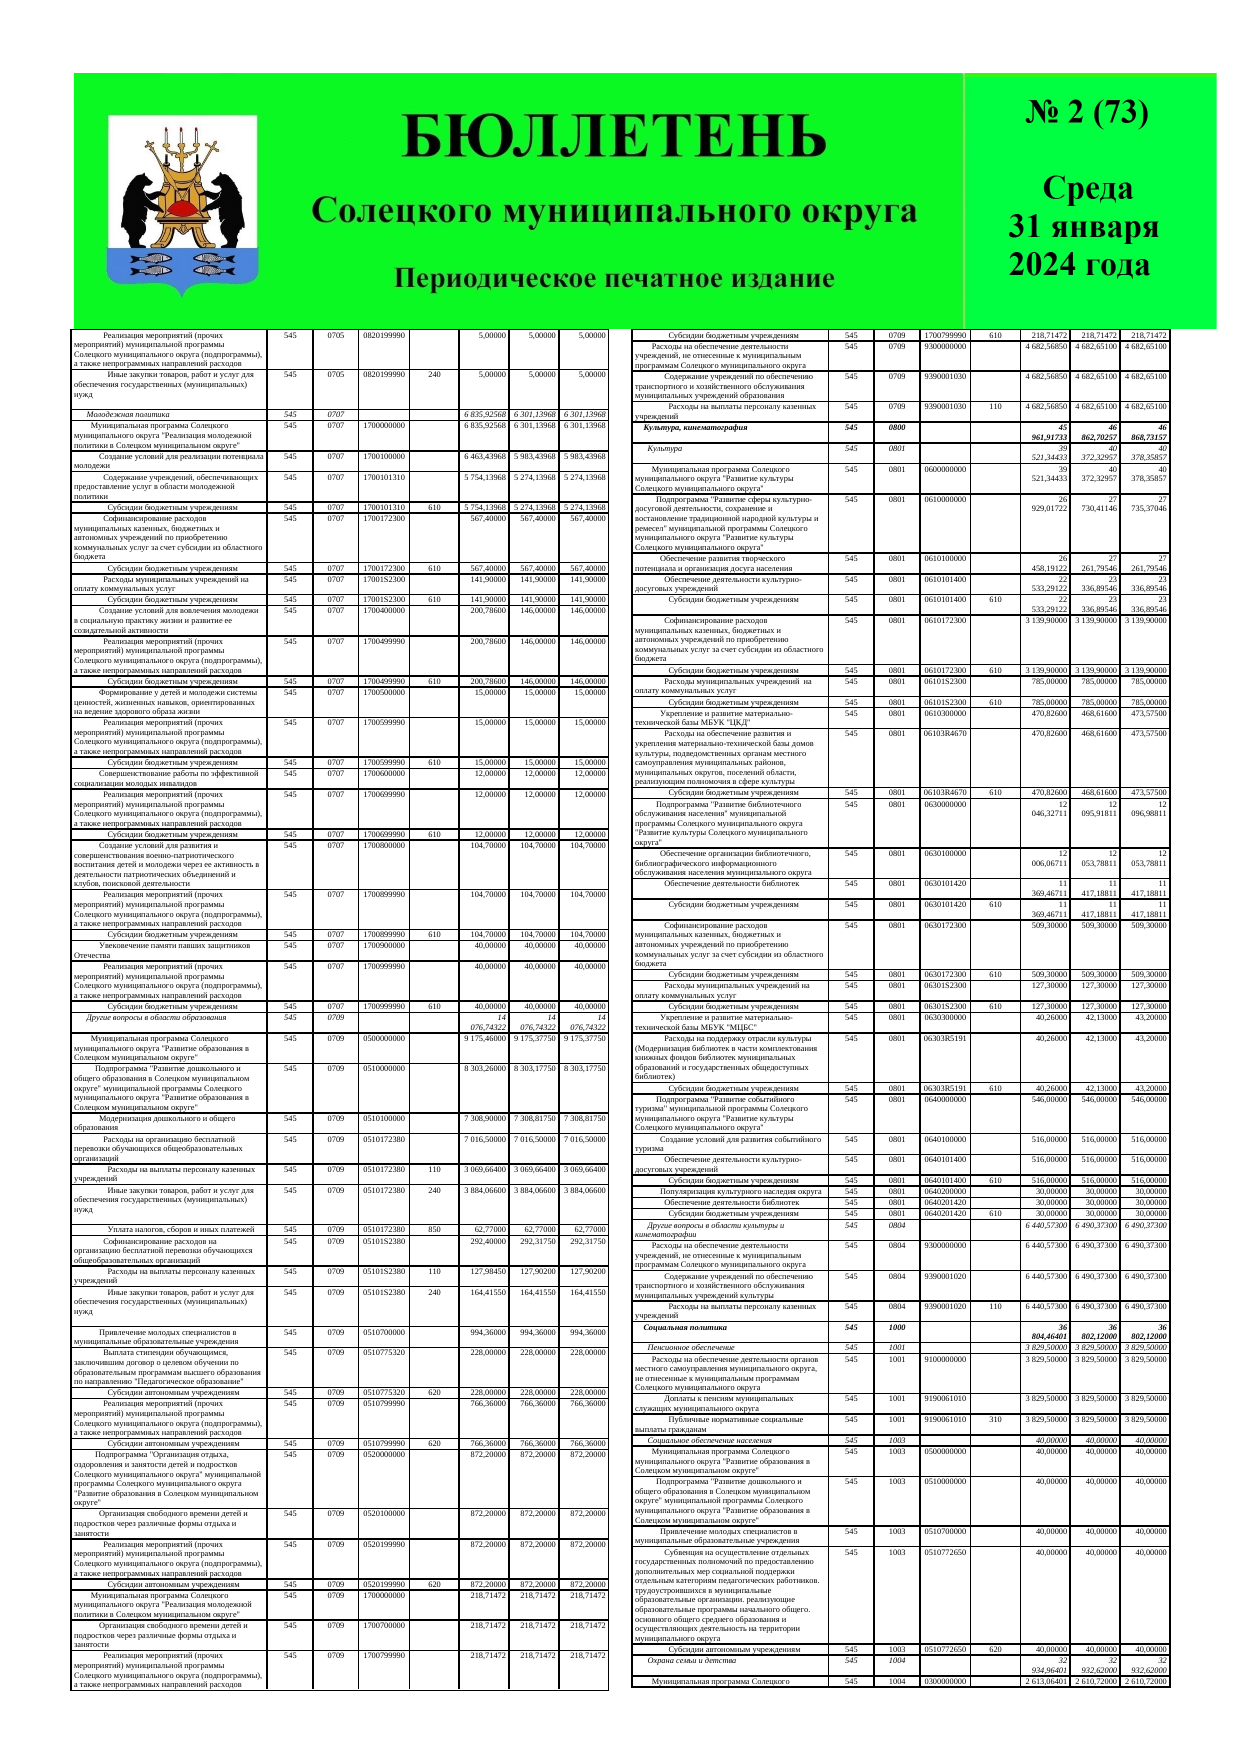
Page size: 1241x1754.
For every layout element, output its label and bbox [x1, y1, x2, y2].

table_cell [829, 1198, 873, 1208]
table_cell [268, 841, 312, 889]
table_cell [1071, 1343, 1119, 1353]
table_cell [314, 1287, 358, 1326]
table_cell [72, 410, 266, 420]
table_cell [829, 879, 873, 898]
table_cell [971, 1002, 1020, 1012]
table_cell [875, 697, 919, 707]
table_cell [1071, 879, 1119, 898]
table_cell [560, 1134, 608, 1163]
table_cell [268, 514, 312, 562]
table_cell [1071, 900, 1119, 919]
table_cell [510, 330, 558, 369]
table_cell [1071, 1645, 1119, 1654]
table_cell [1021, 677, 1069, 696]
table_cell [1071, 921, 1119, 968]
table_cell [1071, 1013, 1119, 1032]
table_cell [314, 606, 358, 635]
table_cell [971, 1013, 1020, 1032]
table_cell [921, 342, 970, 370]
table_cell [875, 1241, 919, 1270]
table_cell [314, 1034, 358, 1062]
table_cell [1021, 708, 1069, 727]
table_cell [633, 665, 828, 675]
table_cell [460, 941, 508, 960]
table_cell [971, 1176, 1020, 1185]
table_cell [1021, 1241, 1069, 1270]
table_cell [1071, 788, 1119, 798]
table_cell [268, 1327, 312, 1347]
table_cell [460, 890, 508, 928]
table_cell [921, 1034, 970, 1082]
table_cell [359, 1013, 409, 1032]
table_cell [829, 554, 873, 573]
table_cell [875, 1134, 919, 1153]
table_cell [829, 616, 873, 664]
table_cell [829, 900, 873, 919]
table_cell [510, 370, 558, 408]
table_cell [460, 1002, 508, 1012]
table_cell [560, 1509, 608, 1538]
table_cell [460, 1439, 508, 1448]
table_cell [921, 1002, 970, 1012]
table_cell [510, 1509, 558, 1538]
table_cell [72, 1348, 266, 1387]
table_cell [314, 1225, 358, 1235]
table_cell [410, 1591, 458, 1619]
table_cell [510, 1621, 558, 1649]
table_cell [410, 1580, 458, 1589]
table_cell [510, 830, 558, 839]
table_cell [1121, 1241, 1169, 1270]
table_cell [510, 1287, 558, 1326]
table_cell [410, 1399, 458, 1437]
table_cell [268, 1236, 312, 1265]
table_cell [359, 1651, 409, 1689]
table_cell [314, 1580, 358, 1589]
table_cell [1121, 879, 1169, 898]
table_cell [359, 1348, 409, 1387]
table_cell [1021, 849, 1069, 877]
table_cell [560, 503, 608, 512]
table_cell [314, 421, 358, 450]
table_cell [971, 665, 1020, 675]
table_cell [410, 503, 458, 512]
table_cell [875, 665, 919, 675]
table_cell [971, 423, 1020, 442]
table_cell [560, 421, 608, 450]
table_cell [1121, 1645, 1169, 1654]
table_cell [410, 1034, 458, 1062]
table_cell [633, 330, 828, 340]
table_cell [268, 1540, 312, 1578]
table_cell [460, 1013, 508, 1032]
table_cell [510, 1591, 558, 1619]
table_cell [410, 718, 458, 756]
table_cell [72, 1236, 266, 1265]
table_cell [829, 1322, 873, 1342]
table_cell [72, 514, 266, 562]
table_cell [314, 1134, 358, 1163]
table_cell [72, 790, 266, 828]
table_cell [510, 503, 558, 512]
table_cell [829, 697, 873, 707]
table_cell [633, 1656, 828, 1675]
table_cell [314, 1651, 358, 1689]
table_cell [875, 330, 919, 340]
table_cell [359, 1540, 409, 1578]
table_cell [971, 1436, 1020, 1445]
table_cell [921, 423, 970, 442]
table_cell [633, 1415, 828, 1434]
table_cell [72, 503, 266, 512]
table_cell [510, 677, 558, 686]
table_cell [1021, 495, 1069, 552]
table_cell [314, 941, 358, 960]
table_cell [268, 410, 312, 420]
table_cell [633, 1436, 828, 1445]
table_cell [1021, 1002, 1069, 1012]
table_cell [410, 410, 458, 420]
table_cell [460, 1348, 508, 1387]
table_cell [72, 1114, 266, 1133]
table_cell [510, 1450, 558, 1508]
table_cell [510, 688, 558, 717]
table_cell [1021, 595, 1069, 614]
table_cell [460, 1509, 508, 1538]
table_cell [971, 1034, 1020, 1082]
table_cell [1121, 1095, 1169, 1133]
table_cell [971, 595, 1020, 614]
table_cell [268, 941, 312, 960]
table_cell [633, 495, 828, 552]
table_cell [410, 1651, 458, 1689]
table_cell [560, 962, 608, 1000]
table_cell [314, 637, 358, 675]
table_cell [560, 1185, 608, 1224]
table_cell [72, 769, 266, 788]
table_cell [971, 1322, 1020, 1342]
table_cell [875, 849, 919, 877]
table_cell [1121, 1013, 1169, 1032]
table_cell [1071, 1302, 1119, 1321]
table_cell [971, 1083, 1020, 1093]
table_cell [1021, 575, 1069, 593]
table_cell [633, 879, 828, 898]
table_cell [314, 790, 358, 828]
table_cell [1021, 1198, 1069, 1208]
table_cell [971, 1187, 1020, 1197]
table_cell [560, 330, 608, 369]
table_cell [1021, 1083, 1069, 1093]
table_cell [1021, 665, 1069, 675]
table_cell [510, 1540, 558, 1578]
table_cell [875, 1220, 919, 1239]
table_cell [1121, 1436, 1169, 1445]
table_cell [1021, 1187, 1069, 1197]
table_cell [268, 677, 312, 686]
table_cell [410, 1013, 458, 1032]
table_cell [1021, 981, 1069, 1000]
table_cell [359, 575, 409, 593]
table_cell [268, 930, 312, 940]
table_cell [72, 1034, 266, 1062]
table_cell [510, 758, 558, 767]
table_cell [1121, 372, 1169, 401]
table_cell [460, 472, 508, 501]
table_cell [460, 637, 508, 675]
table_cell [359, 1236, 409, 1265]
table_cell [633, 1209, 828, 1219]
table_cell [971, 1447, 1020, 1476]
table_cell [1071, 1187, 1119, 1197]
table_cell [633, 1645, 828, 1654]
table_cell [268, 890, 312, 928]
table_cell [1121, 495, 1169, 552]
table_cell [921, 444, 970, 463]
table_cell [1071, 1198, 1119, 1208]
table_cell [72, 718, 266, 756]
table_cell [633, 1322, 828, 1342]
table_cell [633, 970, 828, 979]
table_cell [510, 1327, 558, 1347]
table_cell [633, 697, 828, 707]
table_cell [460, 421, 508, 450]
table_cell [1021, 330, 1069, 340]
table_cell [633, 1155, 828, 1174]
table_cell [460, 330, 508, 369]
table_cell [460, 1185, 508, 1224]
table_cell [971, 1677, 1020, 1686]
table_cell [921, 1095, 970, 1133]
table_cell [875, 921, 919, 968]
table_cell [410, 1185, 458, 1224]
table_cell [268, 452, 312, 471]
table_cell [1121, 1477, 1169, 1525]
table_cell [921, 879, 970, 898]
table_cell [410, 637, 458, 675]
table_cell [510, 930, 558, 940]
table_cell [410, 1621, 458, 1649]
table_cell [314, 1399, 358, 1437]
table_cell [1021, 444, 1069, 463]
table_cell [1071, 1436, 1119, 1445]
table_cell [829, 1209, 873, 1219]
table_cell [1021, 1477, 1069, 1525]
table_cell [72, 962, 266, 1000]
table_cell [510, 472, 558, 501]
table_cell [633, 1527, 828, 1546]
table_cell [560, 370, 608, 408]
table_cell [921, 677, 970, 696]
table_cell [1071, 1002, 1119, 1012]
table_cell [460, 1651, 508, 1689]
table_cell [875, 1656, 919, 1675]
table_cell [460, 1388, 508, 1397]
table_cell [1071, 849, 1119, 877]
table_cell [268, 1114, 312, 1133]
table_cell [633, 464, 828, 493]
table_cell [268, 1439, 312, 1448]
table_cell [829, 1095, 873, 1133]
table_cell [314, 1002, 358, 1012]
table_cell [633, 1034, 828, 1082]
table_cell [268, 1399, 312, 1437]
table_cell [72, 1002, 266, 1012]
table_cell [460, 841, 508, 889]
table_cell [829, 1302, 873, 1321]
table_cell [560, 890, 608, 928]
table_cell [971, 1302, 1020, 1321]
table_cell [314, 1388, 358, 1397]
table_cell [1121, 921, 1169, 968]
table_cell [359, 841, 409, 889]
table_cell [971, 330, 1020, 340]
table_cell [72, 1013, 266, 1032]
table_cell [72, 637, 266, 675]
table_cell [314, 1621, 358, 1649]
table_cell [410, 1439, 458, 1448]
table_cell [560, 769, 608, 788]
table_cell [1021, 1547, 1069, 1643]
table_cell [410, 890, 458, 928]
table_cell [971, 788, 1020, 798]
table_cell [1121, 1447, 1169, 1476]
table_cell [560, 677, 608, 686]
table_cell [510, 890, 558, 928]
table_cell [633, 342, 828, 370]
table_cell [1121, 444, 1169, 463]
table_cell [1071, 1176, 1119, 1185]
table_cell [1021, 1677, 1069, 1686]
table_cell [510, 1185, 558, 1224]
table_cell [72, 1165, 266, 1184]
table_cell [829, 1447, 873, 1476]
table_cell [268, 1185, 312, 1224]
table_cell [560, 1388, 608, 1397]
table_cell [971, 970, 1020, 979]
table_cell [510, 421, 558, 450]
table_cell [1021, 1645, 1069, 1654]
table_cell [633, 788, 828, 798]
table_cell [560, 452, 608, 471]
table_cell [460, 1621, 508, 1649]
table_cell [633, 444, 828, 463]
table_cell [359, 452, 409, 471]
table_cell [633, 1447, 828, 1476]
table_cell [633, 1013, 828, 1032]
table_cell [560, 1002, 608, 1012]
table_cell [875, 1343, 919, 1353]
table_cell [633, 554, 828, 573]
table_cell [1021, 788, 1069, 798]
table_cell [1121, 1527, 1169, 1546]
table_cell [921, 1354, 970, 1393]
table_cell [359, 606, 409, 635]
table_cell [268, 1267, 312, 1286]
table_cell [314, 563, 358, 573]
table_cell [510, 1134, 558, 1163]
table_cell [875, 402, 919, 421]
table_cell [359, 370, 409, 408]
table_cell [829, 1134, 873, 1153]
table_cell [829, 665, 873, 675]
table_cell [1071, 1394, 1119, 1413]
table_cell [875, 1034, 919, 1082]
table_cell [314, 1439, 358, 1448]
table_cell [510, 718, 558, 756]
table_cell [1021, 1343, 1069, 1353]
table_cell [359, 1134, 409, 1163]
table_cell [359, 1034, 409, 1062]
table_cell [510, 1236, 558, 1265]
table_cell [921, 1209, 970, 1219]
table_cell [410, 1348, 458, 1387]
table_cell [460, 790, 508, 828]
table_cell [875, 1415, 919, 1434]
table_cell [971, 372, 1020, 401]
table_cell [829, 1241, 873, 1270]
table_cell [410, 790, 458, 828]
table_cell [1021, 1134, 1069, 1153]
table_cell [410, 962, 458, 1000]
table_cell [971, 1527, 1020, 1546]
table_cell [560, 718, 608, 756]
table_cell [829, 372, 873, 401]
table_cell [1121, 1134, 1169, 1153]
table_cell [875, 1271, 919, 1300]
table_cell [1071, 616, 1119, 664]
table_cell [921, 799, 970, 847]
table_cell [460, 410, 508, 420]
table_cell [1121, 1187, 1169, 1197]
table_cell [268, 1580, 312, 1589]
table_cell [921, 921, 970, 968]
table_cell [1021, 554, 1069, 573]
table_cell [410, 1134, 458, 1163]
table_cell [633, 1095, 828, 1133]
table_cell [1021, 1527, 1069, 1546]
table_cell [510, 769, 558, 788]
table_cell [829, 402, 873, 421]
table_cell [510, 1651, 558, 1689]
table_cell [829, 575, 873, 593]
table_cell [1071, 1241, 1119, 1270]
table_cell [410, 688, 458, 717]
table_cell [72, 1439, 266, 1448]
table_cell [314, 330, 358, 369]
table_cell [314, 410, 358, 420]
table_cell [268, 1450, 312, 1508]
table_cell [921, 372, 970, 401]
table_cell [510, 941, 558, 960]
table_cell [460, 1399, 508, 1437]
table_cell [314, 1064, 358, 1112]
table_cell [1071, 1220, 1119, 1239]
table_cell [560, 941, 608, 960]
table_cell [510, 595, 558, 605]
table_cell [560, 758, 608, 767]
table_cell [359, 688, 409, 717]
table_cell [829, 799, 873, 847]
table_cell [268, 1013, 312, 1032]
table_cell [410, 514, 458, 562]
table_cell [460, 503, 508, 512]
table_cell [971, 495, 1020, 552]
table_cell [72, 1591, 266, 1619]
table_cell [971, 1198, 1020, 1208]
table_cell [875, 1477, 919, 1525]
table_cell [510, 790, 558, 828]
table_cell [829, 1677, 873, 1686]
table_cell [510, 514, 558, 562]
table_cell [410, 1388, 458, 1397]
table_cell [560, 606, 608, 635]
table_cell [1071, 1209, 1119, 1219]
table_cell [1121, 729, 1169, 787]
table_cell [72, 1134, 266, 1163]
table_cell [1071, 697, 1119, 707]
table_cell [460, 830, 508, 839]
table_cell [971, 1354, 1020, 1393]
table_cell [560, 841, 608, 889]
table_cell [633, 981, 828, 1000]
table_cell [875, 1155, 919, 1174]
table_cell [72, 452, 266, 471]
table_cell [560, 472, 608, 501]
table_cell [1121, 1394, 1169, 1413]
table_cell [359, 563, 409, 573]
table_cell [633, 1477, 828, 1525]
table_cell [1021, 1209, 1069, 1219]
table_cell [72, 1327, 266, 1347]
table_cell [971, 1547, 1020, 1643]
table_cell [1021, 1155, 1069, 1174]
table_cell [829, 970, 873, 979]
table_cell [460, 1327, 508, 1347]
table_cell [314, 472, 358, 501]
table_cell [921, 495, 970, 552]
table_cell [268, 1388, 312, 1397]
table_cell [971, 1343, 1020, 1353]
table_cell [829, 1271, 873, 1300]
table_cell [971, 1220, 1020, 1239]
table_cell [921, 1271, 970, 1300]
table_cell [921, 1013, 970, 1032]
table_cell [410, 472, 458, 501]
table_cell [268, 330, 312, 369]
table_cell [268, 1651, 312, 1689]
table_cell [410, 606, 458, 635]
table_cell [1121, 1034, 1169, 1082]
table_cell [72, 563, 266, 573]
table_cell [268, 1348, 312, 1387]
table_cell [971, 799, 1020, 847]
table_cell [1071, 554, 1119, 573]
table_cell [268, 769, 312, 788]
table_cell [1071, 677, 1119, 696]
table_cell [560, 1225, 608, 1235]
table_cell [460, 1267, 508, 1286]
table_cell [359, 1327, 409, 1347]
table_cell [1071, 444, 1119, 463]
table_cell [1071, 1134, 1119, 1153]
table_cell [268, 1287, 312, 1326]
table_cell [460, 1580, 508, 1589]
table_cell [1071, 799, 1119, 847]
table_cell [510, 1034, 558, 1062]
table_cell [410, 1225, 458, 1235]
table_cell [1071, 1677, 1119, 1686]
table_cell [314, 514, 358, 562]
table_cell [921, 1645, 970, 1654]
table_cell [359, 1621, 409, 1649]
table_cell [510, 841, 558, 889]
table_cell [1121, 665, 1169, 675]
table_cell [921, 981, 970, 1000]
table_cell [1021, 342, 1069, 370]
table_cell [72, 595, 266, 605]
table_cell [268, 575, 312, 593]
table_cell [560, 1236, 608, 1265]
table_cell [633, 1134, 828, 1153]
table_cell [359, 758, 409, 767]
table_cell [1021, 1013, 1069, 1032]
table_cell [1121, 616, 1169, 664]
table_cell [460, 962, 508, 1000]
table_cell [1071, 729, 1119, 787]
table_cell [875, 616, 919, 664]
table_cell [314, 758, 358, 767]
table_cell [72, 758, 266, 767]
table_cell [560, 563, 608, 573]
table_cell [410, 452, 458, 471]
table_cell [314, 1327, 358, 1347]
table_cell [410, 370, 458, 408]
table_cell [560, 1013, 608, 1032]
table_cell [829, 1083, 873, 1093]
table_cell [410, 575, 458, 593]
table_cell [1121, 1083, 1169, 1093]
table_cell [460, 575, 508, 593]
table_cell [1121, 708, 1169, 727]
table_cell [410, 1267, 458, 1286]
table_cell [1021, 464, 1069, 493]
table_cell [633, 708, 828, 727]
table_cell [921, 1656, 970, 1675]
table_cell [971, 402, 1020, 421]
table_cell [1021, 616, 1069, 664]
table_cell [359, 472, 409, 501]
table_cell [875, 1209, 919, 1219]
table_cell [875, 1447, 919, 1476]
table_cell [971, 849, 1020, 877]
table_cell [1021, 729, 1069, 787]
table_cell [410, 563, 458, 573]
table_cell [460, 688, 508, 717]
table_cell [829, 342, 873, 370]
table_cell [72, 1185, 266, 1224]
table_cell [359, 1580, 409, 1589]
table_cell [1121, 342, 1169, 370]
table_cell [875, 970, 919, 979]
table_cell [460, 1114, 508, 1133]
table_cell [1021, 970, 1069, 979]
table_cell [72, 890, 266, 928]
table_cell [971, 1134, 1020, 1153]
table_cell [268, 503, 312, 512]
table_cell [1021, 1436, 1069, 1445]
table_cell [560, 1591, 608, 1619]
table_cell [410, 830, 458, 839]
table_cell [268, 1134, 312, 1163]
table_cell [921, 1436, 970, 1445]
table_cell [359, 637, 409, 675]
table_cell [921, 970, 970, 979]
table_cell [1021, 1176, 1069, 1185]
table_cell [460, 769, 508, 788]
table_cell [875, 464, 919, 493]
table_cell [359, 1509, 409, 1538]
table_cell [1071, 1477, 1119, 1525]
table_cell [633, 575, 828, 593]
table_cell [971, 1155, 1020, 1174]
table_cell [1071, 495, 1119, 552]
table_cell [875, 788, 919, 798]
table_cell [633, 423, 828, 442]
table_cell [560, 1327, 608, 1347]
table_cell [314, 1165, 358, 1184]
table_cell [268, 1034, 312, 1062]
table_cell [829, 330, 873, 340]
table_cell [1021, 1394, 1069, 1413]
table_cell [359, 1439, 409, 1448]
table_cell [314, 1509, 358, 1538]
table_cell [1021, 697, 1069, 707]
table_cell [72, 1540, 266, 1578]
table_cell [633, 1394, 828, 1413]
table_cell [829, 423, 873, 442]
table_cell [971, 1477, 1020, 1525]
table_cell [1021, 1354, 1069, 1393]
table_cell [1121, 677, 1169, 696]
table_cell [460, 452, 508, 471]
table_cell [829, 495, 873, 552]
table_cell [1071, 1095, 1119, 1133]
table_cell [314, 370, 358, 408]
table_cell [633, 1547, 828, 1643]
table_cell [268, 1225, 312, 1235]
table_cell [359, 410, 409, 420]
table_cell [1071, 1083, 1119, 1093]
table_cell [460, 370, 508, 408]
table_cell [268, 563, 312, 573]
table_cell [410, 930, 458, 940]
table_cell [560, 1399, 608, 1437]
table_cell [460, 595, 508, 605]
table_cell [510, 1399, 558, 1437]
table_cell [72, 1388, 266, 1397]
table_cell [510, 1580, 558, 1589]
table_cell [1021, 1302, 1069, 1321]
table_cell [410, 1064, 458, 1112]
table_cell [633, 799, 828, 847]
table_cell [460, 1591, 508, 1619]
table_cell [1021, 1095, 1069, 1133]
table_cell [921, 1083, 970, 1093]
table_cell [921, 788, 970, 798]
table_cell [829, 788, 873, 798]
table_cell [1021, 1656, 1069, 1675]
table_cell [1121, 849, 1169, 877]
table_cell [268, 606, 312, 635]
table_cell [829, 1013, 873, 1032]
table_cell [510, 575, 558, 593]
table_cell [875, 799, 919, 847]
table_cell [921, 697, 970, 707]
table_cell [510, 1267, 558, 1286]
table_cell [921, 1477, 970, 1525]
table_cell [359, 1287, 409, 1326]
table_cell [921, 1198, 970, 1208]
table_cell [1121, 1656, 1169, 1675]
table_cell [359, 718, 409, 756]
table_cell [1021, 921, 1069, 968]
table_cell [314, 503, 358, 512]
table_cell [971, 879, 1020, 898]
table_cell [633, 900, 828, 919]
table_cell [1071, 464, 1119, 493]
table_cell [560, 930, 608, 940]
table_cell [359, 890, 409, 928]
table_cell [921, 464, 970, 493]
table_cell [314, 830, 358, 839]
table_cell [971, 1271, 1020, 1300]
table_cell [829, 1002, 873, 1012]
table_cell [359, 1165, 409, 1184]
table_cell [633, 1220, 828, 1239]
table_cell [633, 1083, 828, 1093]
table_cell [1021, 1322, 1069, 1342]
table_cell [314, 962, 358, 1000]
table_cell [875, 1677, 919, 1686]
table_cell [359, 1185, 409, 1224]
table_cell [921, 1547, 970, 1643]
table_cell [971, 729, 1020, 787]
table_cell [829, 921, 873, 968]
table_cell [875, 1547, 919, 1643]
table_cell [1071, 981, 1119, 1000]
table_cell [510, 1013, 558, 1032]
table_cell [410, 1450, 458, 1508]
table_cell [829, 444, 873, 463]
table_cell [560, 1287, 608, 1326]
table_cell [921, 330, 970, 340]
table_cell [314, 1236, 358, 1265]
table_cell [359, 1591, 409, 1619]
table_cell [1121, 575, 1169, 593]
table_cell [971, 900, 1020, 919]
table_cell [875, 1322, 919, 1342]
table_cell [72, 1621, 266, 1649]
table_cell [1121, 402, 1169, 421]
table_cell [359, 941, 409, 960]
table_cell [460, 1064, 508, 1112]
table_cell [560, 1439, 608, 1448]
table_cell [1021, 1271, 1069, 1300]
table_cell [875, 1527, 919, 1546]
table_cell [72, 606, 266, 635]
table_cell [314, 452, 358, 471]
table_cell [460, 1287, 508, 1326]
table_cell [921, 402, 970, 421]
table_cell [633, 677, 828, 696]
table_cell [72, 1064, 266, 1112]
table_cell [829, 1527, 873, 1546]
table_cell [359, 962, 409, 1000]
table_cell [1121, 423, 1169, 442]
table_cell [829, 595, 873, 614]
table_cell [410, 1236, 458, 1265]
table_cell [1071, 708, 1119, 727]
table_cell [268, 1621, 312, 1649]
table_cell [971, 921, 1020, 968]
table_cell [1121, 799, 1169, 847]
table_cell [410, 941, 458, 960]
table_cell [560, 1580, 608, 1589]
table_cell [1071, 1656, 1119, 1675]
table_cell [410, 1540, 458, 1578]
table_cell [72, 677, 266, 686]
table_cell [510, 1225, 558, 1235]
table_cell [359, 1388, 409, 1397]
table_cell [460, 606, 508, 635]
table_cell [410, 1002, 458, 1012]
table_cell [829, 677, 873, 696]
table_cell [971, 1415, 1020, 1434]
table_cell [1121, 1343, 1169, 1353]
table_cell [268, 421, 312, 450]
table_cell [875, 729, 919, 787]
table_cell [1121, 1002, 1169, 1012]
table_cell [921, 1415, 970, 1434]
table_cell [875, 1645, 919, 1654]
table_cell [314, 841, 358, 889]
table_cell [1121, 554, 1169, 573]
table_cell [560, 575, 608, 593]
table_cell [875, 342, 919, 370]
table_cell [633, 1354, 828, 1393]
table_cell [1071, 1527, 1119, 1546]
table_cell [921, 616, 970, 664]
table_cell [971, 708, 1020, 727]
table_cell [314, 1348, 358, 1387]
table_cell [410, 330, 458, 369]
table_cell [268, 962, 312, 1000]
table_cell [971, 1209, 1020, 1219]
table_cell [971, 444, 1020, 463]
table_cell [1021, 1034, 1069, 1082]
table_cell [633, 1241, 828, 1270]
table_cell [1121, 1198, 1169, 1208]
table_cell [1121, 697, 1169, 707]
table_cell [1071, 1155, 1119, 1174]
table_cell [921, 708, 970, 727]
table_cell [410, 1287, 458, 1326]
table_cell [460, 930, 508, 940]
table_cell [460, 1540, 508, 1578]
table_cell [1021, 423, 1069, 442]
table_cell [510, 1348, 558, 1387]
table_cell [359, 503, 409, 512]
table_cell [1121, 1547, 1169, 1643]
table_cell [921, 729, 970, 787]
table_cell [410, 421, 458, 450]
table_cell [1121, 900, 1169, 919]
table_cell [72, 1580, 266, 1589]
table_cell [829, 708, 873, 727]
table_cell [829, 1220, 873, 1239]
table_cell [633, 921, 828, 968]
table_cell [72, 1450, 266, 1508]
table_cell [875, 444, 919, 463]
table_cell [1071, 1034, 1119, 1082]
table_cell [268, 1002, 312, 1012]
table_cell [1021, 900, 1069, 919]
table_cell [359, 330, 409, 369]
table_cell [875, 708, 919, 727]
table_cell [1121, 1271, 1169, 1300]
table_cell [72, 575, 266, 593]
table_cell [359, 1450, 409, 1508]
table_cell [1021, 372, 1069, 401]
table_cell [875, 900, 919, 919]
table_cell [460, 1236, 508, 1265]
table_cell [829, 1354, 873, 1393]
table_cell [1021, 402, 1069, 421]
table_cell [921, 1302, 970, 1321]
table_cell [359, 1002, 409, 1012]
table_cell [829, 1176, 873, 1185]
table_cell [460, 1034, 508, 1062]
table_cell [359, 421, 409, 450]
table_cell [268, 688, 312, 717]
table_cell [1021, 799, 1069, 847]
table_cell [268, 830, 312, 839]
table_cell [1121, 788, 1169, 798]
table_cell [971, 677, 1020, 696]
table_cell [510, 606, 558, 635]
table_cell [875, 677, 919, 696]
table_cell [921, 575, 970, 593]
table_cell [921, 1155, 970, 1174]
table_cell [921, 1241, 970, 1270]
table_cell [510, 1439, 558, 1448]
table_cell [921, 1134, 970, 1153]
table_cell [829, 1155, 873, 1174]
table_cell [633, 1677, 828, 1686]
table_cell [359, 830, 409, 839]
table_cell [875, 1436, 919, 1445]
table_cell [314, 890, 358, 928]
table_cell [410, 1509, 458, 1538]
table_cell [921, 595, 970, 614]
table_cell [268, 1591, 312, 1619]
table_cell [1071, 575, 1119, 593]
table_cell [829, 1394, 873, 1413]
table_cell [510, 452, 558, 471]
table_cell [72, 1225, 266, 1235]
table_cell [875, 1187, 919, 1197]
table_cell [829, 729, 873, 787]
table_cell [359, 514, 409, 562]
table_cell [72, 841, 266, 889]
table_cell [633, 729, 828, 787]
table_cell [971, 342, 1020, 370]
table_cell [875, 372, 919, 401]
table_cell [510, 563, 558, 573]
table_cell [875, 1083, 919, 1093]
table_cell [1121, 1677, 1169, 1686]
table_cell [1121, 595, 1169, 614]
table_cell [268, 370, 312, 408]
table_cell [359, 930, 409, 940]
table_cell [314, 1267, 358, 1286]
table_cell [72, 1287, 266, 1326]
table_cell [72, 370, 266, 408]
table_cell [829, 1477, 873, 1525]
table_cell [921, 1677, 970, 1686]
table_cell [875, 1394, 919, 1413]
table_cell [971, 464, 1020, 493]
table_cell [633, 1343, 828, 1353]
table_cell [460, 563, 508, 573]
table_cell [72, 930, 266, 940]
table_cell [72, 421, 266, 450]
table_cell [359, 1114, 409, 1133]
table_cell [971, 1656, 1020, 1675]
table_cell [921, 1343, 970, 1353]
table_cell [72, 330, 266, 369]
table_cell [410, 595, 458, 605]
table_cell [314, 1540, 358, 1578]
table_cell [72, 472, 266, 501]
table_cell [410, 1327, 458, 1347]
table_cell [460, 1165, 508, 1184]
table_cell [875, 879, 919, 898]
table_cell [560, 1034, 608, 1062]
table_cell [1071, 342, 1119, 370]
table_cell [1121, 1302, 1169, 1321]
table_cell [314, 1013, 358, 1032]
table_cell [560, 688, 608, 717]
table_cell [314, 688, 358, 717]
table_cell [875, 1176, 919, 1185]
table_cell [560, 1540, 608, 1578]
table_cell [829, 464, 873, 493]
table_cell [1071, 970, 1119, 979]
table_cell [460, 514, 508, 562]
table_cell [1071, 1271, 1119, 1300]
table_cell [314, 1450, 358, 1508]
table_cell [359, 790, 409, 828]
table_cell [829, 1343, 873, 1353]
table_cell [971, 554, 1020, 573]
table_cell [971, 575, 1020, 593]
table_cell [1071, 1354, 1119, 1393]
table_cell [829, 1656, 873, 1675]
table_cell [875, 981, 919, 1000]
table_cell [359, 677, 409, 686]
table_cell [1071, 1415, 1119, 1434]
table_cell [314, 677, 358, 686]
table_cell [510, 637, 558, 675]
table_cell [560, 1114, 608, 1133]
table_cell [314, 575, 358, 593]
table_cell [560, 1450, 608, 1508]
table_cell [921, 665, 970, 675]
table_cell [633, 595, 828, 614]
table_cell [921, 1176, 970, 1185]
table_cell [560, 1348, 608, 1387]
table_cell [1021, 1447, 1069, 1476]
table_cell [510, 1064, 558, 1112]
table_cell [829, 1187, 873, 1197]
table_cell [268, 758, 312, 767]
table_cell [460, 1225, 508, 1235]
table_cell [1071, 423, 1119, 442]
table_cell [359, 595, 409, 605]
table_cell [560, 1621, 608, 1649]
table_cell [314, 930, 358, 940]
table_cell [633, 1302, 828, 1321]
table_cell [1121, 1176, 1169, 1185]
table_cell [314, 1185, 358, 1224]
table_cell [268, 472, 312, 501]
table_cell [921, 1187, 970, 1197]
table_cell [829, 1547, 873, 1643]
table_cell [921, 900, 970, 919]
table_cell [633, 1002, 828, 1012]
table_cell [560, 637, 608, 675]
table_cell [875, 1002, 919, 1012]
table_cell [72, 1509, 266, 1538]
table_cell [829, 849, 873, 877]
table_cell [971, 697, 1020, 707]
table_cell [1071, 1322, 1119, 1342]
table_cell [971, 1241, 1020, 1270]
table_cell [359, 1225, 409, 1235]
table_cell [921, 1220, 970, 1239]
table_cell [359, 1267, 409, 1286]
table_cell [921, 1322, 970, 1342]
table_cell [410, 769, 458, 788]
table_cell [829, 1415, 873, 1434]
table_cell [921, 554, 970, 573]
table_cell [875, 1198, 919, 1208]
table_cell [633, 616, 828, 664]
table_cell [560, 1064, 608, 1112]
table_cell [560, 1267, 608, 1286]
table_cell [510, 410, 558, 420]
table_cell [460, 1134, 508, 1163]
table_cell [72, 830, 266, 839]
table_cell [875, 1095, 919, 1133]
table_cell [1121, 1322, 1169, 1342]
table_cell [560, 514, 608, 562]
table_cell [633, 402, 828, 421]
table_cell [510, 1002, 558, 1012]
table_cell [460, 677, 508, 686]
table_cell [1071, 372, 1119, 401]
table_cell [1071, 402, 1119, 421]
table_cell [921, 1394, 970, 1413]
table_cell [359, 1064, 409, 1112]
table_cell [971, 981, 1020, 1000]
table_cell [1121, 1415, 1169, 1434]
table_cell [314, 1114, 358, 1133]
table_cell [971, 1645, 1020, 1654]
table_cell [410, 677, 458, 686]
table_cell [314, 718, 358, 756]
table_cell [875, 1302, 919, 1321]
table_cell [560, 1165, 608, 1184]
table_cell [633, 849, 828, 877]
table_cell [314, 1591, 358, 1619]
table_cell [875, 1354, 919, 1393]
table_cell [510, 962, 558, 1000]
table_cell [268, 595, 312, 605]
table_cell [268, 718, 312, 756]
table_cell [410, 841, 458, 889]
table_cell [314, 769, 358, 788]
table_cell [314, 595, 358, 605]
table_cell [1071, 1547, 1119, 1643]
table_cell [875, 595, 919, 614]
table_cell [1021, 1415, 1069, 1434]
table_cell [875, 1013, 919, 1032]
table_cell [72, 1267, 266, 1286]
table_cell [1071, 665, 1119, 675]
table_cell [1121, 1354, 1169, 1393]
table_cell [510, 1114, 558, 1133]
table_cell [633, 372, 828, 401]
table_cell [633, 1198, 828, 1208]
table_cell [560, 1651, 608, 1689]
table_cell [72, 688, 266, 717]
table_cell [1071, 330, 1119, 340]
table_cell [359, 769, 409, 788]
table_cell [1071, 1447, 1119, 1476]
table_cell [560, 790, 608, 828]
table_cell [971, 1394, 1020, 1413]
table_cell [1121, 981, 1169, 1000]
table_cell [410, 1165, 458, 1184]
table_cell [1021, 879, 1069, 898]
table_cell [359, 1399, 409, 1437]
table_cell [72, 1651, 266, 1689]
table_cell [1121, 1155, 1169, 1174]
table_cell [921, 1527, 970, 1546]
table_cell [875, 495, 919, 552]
picture [73, 73, 1217, 329]
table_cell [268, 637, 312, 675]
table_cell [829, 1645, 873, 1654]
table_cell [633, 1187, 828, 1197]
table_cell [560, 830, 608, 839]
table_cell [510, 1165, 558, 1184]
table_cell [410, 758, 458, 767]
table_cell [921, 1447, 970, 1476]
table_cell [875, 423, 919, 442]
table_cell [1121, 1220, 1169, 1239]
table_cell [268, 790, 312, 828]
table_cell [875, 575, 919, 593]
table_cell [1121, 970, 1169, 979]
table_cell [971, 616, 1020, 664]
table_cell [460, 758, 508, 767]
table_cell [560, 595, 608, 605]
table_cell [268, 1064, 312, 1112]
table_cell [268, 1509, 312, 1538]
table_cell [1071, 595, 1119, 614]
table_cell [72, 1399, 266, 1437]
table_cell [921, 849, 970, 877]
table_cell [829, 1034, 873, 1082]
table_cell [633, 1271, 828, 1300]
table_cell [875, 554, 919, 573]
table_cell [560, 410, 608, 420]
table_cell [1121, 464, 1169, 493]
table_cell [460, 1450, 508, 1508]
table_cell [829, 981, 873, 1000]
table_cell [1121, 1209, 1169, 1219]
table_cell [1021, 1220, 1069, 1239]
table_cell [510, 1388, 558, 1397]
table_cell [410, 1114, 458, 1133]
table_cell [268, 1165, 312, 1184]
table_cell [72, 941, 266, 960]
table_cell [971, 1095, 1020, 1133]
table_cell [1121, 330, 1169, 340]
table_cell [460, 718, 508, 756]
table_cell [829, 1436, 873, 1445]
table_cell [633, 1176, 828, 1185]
